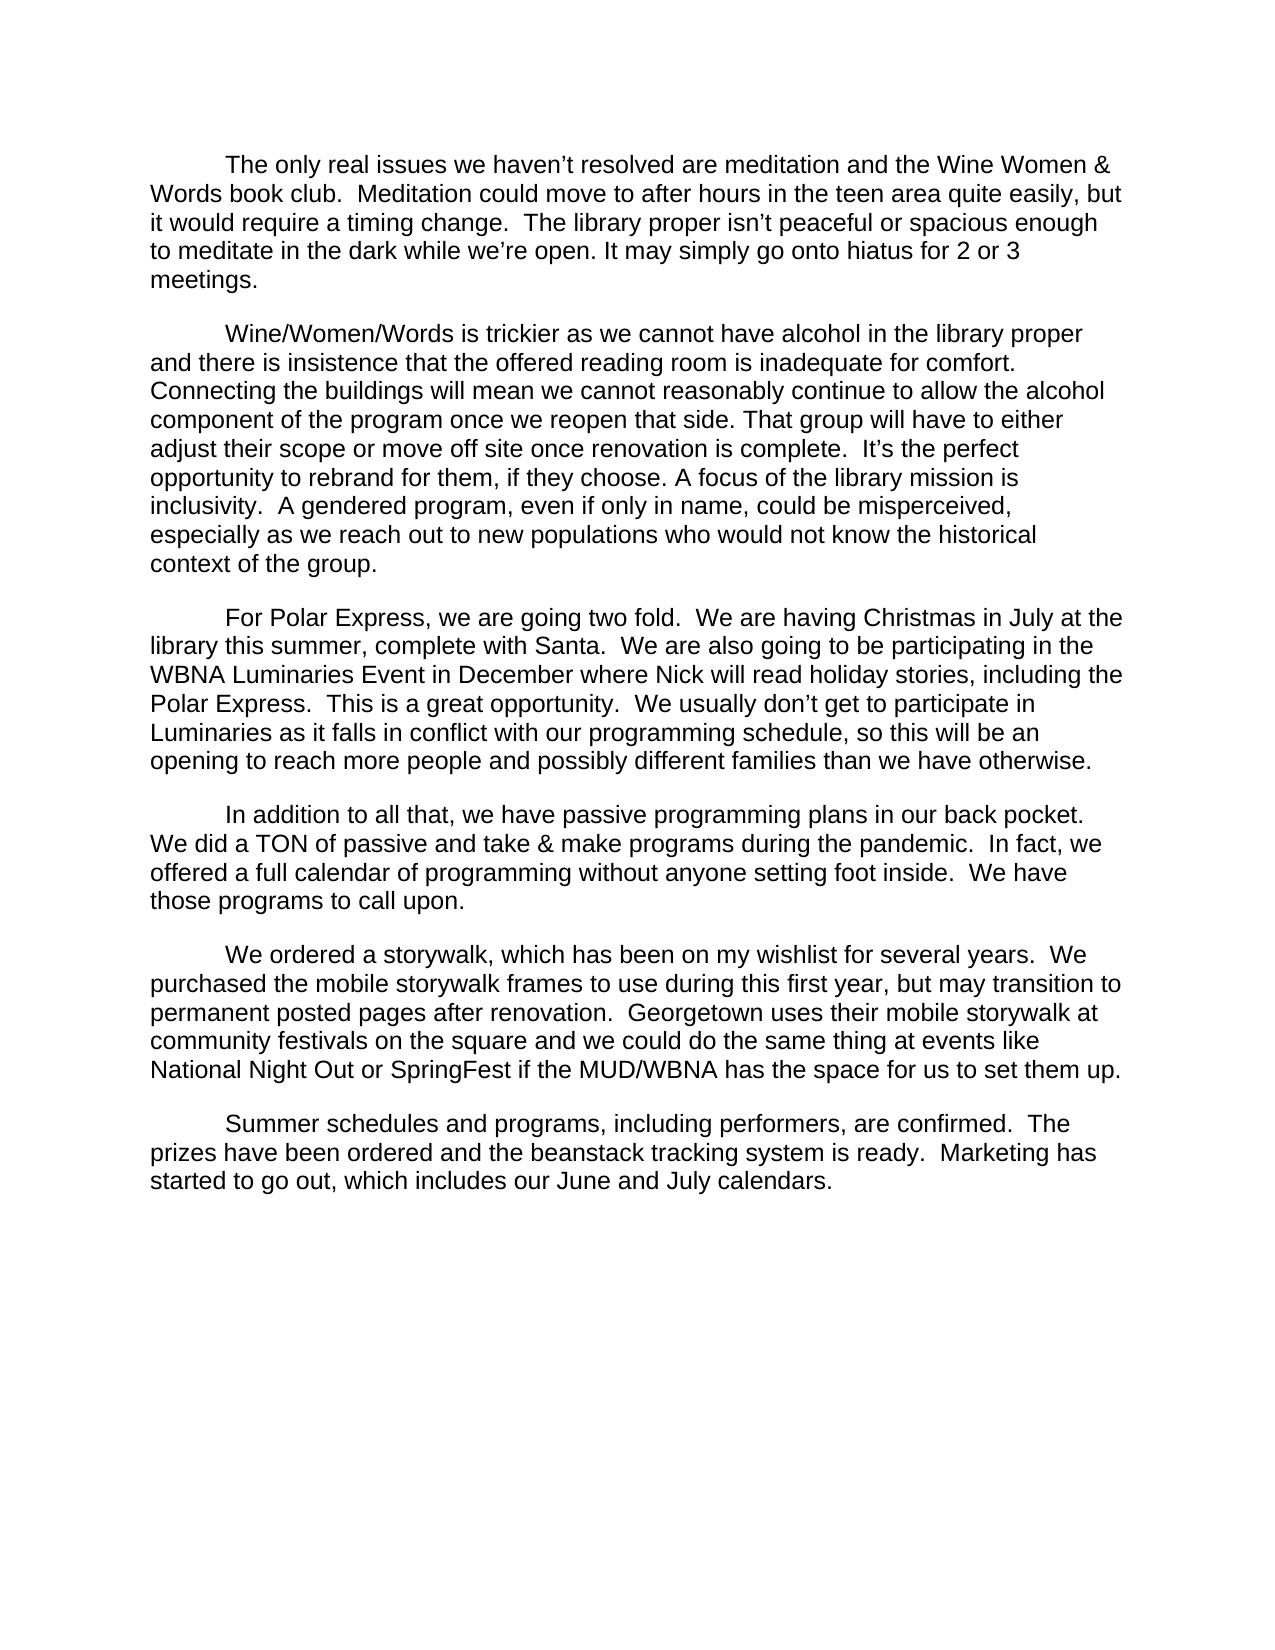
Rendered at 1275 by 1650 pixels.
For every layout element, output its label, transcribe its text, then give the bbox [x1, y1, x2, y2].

text For Polar Express, we are going two fold. We are having Christmas in July at the library this summer, complete with Santa. We are also going to be participating in the WBNA Luminaries Event in December where Nick will read holiday stories, including the Polar Express. This is a great opportunity. We usually don’t get to participate in Luminaries as it falls in conflict with our programming schedule, so this will be an opening to reach more people and possibly different families than we have otherwise. [150, 602, 1125, 775]
text We ordered a storywalk, which has been on my wishlist for several years. We purchased the mobile storywalk frames to use during this first year, but may transition to permanent posted pages after renovation. Georgetown uses their mobile storywalk at community festivals on the square and we could do the same thing at events like National Night Out or SpringFest if the MUD/WBNA has the space for us to set them up. [150, 940, 1125, 1084]
text The only real issues we haven’t resolved are meditation and the Wine Women & Words book club. Meditation could move to after hours in the teen area quite easily, but it would require a timing change. The library proper isn’t peaceful or spacious enough to meditate in the dark while we’re open. It may simply go onto hiatus for 2 or 3 meetings. [150, 150, 1125, 294]
text Summer schedules and programs, including performers, are confirmed. The prizes have been ordered and the beanstack tracking system is ready. Marketing has started to go out, which includes our June and July calendars. [150, 1109, 1125, 1195]
text Wine/Women/Words is trickier as we cannot have alcohol in the library proper and there is insistence that the offered reading room is inadequate for comfort. Connecting the buildings will mean we cannot reasonably continue to allow the alcohol component of the program once we reopen that side. That group will have to either adjust their scope or move off site once renovation is complete. It’s the perfect opportunity to rebrand for them, if they choose. A focus of the library mission is inclusivity. A gendered program, even if only in name, could be misperceived, especially as we reach out to new populations who would not know the historical context of the group. [150, 319, 1125, 577]
text In addition to all that, we have passive programming plans in our back pocket. We did a TON of passive and take & make programs during the pandemic. In fact, we offered a full calendar of programming without anyone setting foot inside. We have those programs to call upon. [150, 800, 1125, 915]
